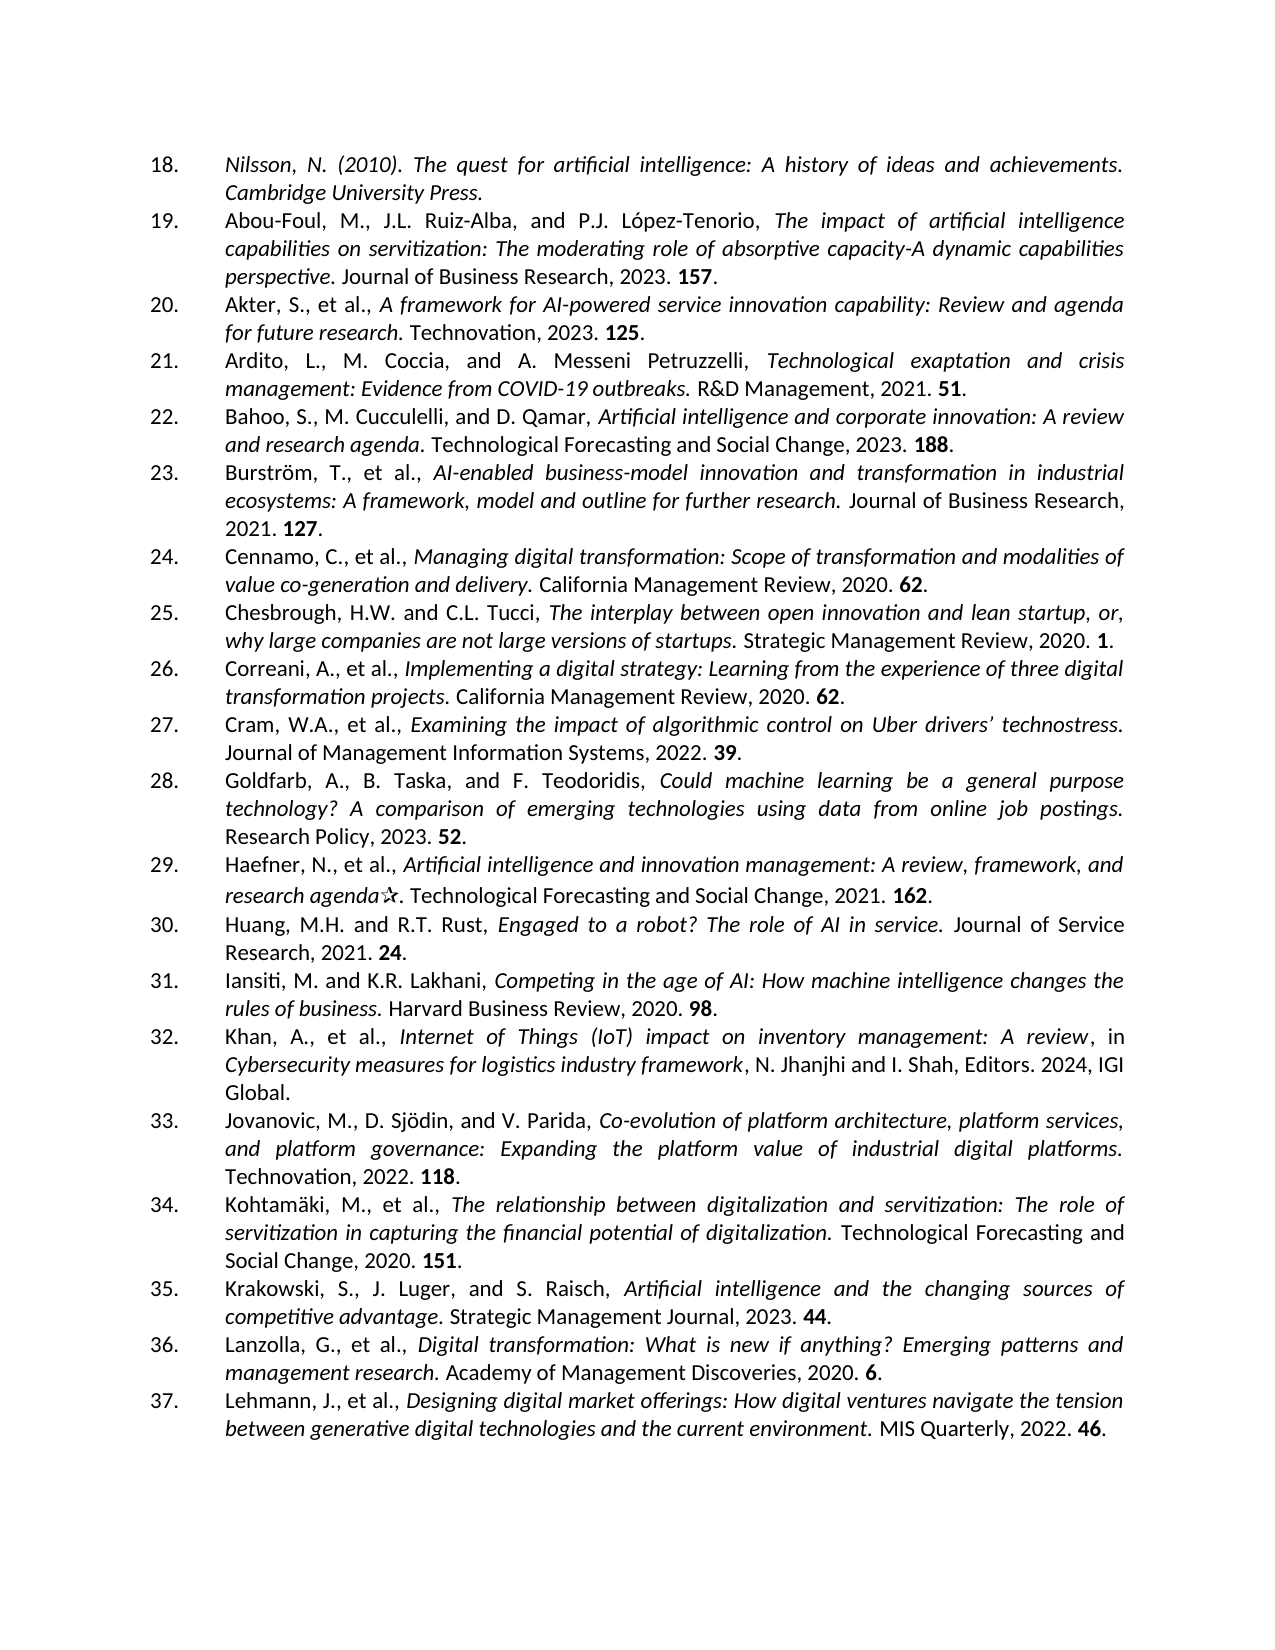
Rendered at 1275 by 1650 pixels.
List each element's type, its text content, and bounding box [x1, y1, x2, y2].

text 37. Lehmann, J., et al., Designing digital market offerings: How digital ventures navigate the tension between generative digital technologies and the current environment. MIS Quarterly, 2022. 46. [150, 1386, 1125, 1442]
text 36. Lanzolla, G., et al., Digital transformation: What is new if anything? Emerging patterns and management research. Academy of Management Discoveries, 2020. 6. [150, 1330, 1125, 1386]
text 29. Haefner, N., et al., Artificial intelligence and innovation management: A review, framework, and research agenda✰. Technological Forecasting and Social Change, 2021. 162. [150, 851, 1125, 910]
text 25. Chesbrough, H.W. and C.L. Tucci, The interplay between open innovation and lean startup, or, why large companies are not large versions of startups. Strategic Management Review, 2020. 1. [150, 598, 1125, 654]
text 32. Khan, A., et al., Internet of Things (IoT) impact on inventory management: A review, in Cybersecurity measures for logistics industry framework, N. Jhanjhi and I. Shah, Editors. 2024, IGI Global. [150, 1022, 1125, 1106]
text 23. Burström, T., et al., AI-enabled business-model innovation and transformation in industrial ecosystems: A framework, model and outline for further research. Journal of Business Research, 2021. 127. [150, 458, 1125, 542]
text 28. Goldfarb, A., B. Taska, and F. Teodoridis, Could machine learning be a general purpose technology? A comparison of emerging technologies using data from online job postings. Research Policy, 2023. 52. [150, 766, 1125, 851]
text 31. Iansiti, M. and K.R. Lakhani, Competing in the age of AI: How machine intelligence changes the rules of business. Harvard Business Review, 2020. 98. [150, 966, 1125, 1022]
text 24. Cennamo, C., et al., Managing digital transformation: Scope of transformation and modalities of value co-generation and delivery. California Management Review, 2020. 62. [150, 542, 1125, 598]
text 35. Krakowski, S., J. Luger, and S. Raisch, Artificial intelligence and the changing sources of competitive advantage. Strategic Management Journal, 2023. 44. [150, 1274, 1125, 1330]
text 33. Jovanovic, M., D. Sjödin, and V. Parida, Co-evolution of platform architecture, platform services, and platform governance: Expanding the platform value of industrial digital platforms. Technovation, 2022. 118. [150, 1106, 1125, 1190]
text 22. Bahoo, S., M. Cucculelli, and D. Qamar, Artificial intelligence and corporate innovation: A review and research agenda. Technological Forecasting and Social Change, 2023. 188. [150, 402, 1125, 458]
text 19. Abou-Foul, M., J.L. Ruiz-Alba, and P.J. López-Tenorio, The impact of artificial intelligence capabilities on servitization: The moderating role of absorptive capacity-A dynamic capabilities perspective. Journal of Business Research, 2023. 157. [150, 206, 1125, 290]
text 21. Ardito, L., M. Coccia, and A. Messeni Petruzzelli, Technological exaptation and crisis management: Evidence from COVID-19 outbreaks. R&D Management, 2021. 51. [150, 346, 1125, 402]
text 20. Akter, S., et al., A framework for AI-powered service innovation capability: Review and agenda for future research. Technovation, 2023. 125. [150, 290, 1125, 346]
text 18. Nilsson, N. (2010). The quest for artificial intelligence: A history of ideas and achievements. Cambridge University Press. [150, 150, 1125, 206]
text 26. Correani, A., et al., Implementing a digital strategy: Learning from the experience of three digital transformation projects. California Management Review, 2020. 62. [150, 654, 1125, 710]
text 34. Kohtamäki, M., et al., The relationship between digitalization and servitization: The role of servitization in capturing the financial potential of digitalization. Technological Forecasting and Social Change, 2020. 151. [150, 1190, 1125, 1274]
text 27. Cram, W.A., et al., Examining the impact of algorithmic control on Uber drivers’ technostress. Journal of Management Information Systems, 2022. 39. [150, 710, 1125, 766]
text 30. Huang, M.H. and R.T. Rust, Engaged to a robot? The role of AI in service. Journal of Service Research, 2021. 24. [150, 910, 1125, 966]
